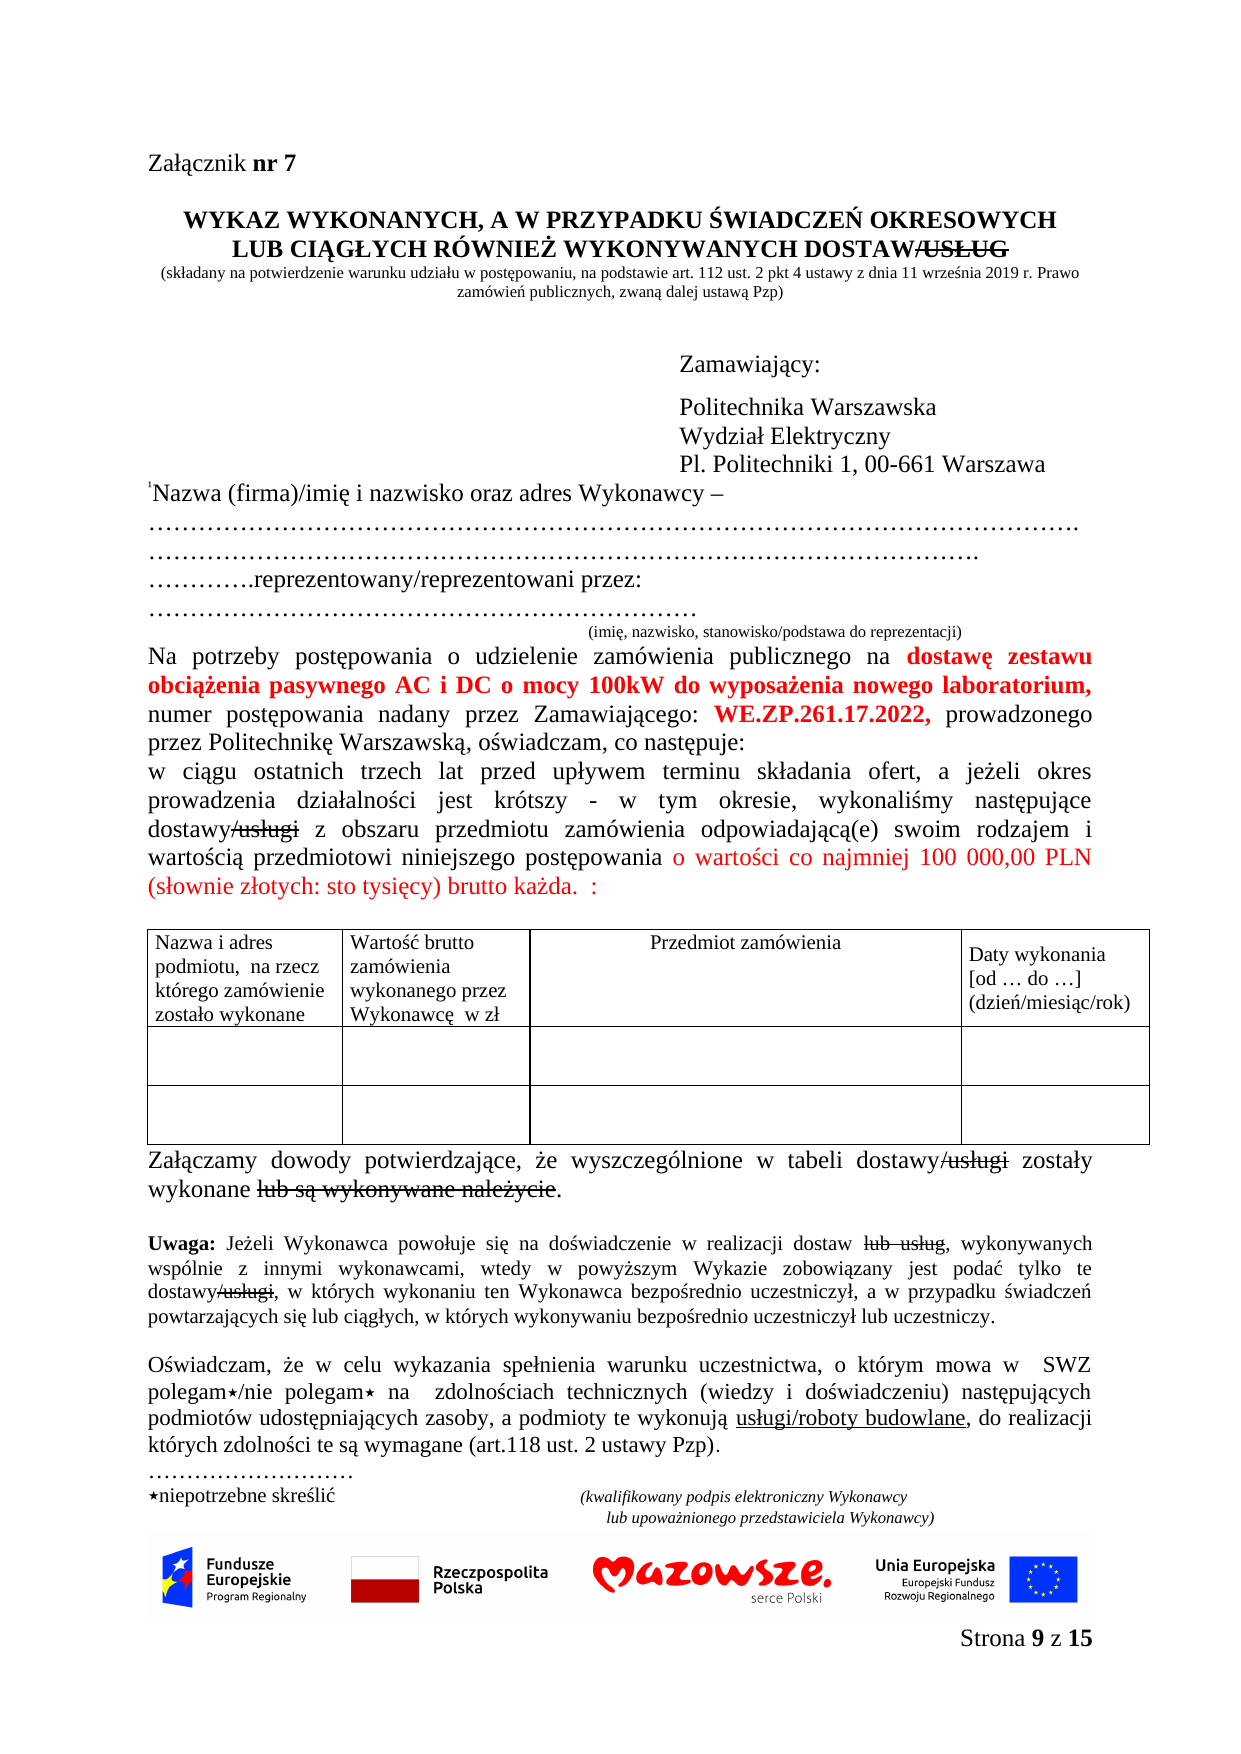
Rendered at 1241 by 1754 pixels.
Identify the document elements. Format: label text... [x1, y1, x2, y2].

text ¹Nazwa (firma)/imię i nazwisko oraz adres Wykonawcy – ………………………………………………………………………………………………….……………………………………………………………………………………….………….reprezentowany/reprezentowani przez: ………………………………………………………… [148, 478, 1093, 622]
table_header Przedmiot zamówienia [531, 930, 961, 1026]
table_cell [148, 1027, 342, 1085]
text Pl. Politechniki 1, 00-661 Warszawa [148, 449, 1093, 478]
text Zamawiający: [148, 349, 1093, 378]
text Na potrzeby postępowania o udzielenie zamówienia publicznego na dostawę zestawu obciążenia pasywnego AC i DC o mocy 100kW do wyposażenia nowego laboratorium, numer postępowania nadany przez Zamawiającego: WE.ZP.261.17.2022, prowadzonego przez Politechnikę Warszawską, oświadczam, co następuje: [148, 641, 1093, 756]
table_cell [531, 1027, 961, 1085]
table_cell [343, 1027, 529, 1085]
text Oświadczam, że w celu wykazania spełnienia warunku uczestnictwa, o którym mowa w SWZ polegam٭/nie polegam٭ na zdolnościach technicznych (wiedzy i doświadczeniu) następujących podmiotów udostępniających zasoby, a podmioty te wykonują usługi/roboty budowlane, do realizacji których zdolności te są wymagane (art.118 ust. 2 ustawy Pzp). [148, 1352, 1093, 1457]
text (składany na potwierdzenie warunku udziału w postępowaniu, na podstawie art. 112 ust. 2 pkt 4 ustawy z dnia 11 września 2019 r. Prawo zamówień publicznych, zwaną dalej ustawą Pzp) [148, 263, 1093, 301]
table_cell [343, 1086, 529, 1144]
table_cell [148, 1086, 342, 1144]
table_header Daty wykonania [od … do …] (dzień/miesiąc/rok) [962, 930, 1149, 1026]
table_header Nazwa i adres podmiotu, na rzecz którego zamówienie zostało wykonane [148, 930, 342, 1026]
table_cell [962, 1027, 1149, 1085]
table_header Wartość brutto zamówienia wykonanego przez Wykonawcę w zł [343, 930, 529, 1026]
text Wydział Elektryczny [148, 421, 1093, 449]
text w ciągu ostatnich trzech lat przed upływem terminu składania ofert, a jeżeli okres prowadzenia działalności jest krótszy - w tym okresie, wykonaliśmy następujące dostawy/usługi z obszaru przedmiotu zamówienia odpowiadającą(e) swoim rodzajem i wartością przedmiotowi niniejszego postępowania o wartości co najmniej 100 000,00 PLN (słownie złotych: sto tysięcy) brutto każda. : [148, 756, 1093, 900]
table_cell [962, 1086, 1149, 1144]
text Wykaz wykonanych, a w przypadku świadczeń okresowych lub ciągłych również wykonywanych DOSTAW/usług [148, 205, 1093, 263]
text ……………………… [148, 1457, 1093, 1483]
text Politechnika Warszawska [148, 392, 1093, 421]
picture [147, 1532, 1093, 1623]
text lub upoważnionego przedstawiciela Wykonawcy) [148, 1507, 1093, 1527]
text (imię, nazwisko, stanowisko/podstawa do reprezentacji) [148, 622, 1093, 641]
table_cell [531, 1086, 961, 1144]
text Uwaga: Jeżeli Wykonawca powołuje się na doświadczenie w realizacji dostaw lub usług, wykonywanych wspólnie z innymi wykonawcami, wtedy w powyższym Wykazie zobowiązany jest podać tylko te dostawy/usługi, w których wykonaniu ten Wykonawca bezpośrednio uczestniczył, a w przypadku świadczeń powtarzających się lub ciągłych, w których wykonywaniu bezpośrednio uczestniczył lub uczestniczy. [148, 1231, 1093, 1328]
text ٭niepotrzebne skreślić (kwalifikowany podpis elektroniczny Wykonawcy [148, 1483, 1093, 1507]
text Załącznik nr 7 [148, 148, 1093, 176]
text Załączamy dowody potwierdzające, że wyszczególnione w tabeli dostawy/usługi zostały wykonane lub są wykonywane należycie. [148, 1145, 1093, 1203]
